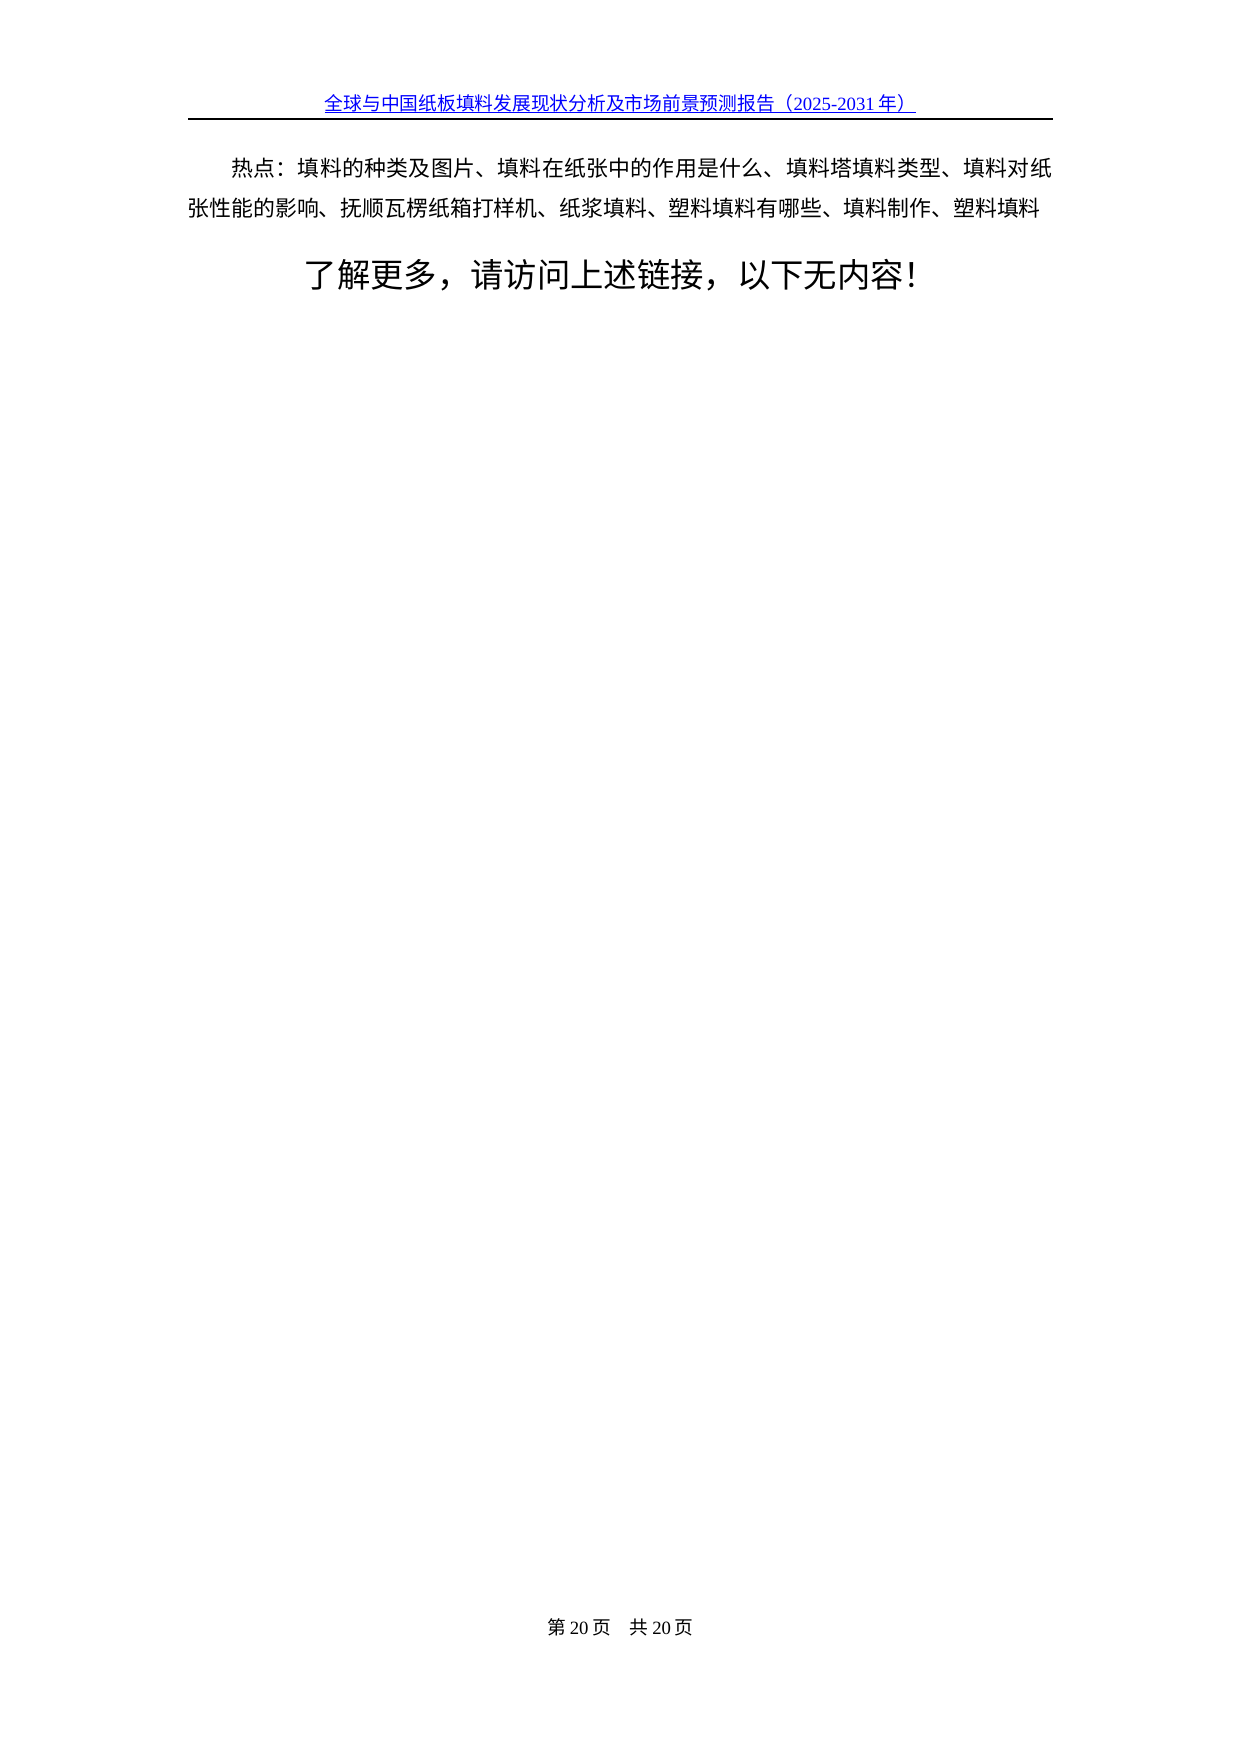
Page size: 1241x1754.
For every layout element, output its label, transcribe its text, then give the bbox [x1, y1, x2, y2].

title 了解更多，请访问上述链接，以下无内容！ [187, 241, 1053, 306]
text 热点：填料的种类及图片、填料在纸张中的作用是什么、填料塔填料类型、填料对纸张性能的影响、抚顺瓦楞纸箱打样机、纸浆填料、塑料填料有哪些、填料制作、塑料填料 [187, 150, 1053, 223]
